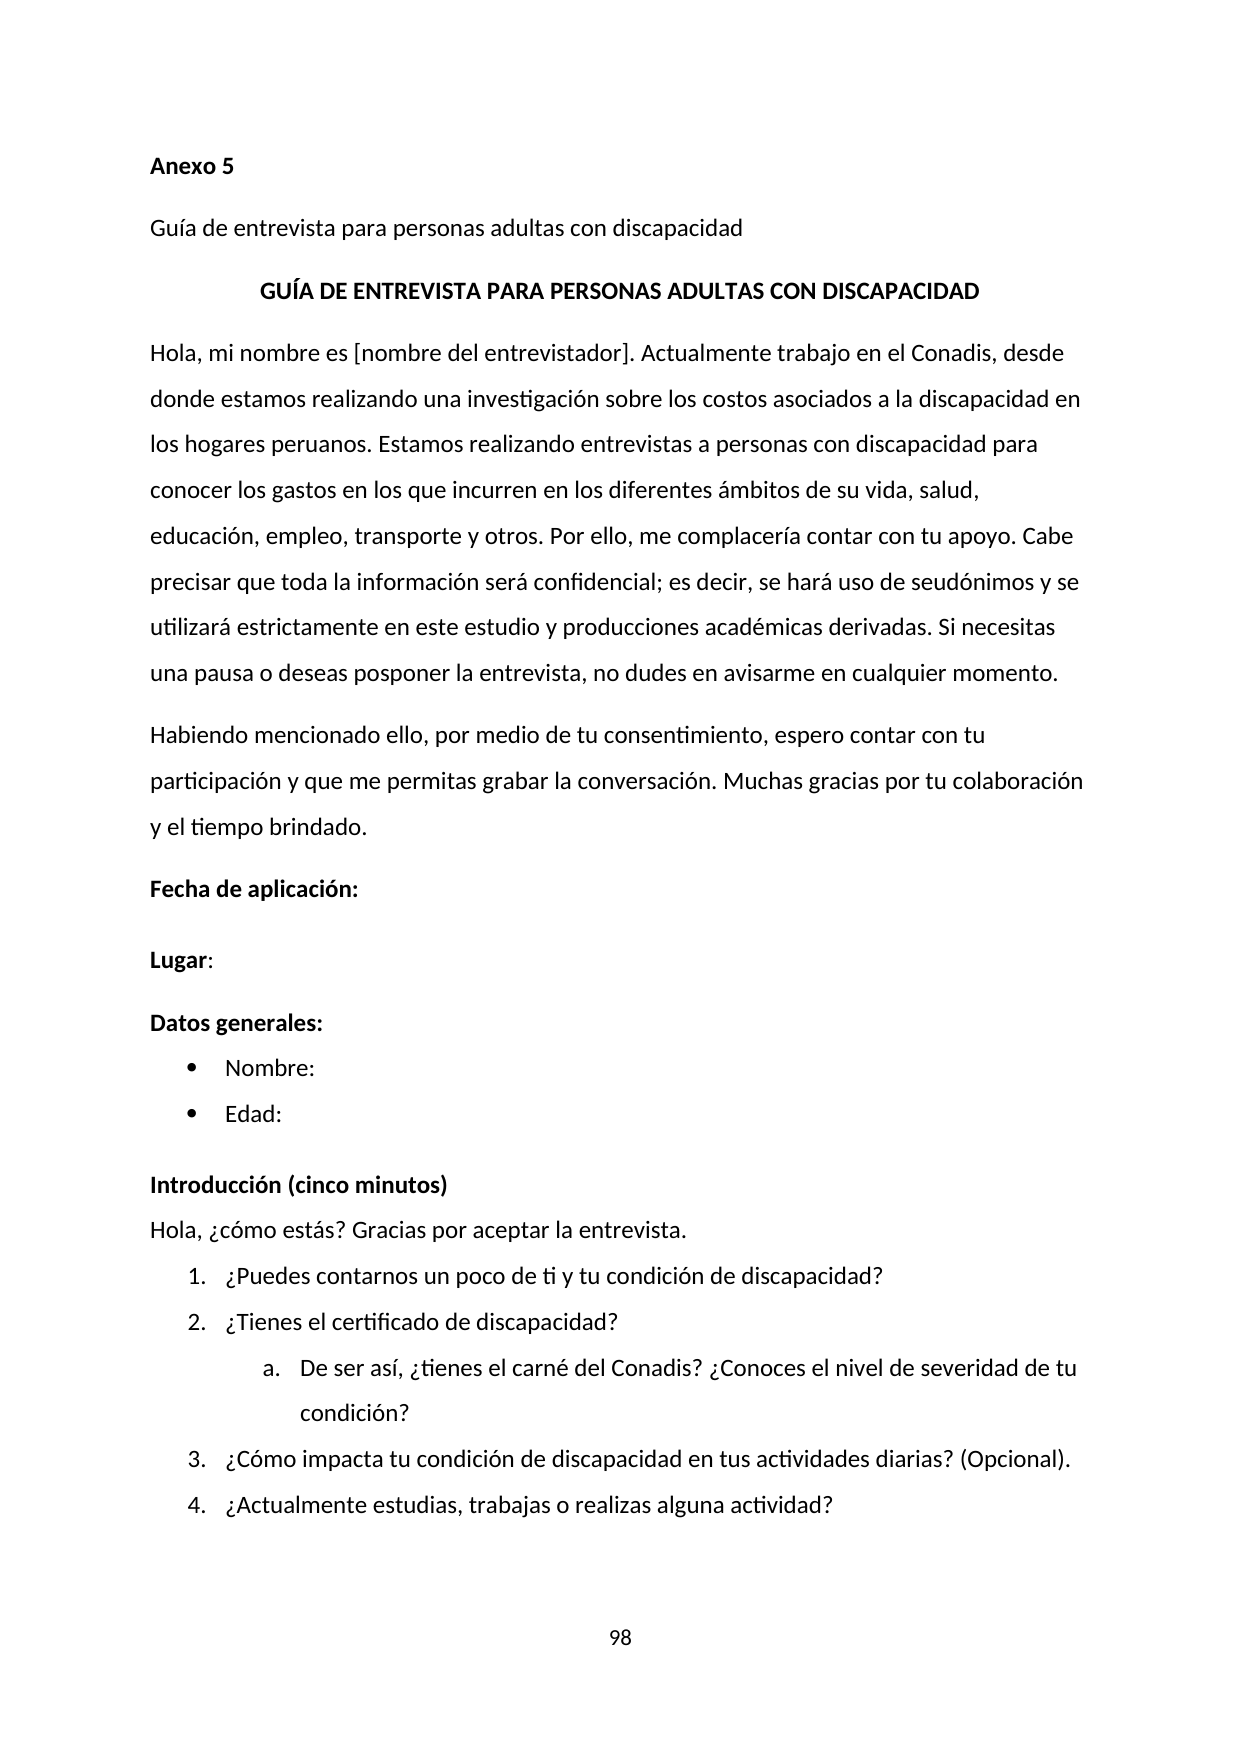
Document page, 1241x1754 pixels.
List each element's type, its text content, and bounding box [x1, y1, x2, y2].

text Fecha de aplicación: [150, 873, 1090, 904]
text Guía de entrevista para personas adultas con discapacidad [150, 212, 1090, 243]
text Lugar: [150, 944, 1090, 975]
text Datos generales: [150, 1007, 1090, 1037]
list Nombre: [187, 1052, 1090, 1083]
text Hola, ¿cómo estás? Gracias por aceptar la entrevista. [150, 1214, 1090, 1245]
text Hola, mi nombre es [nombre del entrevistador]. Actualmente trabajo en el Conadis, desde donde estamos realizando una investigación sobre los costos asociados a la discapacidad en los hogares peruanos. Estamos realizando entrevistas a personas con discapacidad para conocer los gastos en los que incurren en los diferentes ámbitos de su vida, salud, educación, empleo, transporte y otros. Por ello, me complacería contar con tu apoyo. Cabe precisar que toda la información será confidencial; es decir, se hará uso de seudónimos y se utilizará estrictamente en este estudio y producciones académicas derivadas. Si necesitas una pausa o deseas posponer la entrevista, no dudes en avisarme en cualquier momento. [150, 337, 1090, 688]
text GUÍA DE ENTREVISTA PARA PERSONAS ADULTAS CON DISCAPACIDAD [150, 275, 1090, 305]
text Anexo 5 [150, 150, 1090, 181]
text Habiendo mencionado ello, por medio de tu consentimiento, espero contar con tu participación y que me permitas grabar la conversación. Muchas gracias por tu colaboración y el tiempo brindado. [150, 720, 1090, 842]
text Introducción (cinco minutos) [150, 1169, 1090, 1199]
list ¿Actualmente estudias, trabajas o realizas alguna actividad? [187, 1489, 1090, 1519]
list Edad: [187, 1098, 1090, 1129]
list ¿Tienes el certificado de discapacidad? [187, 1306, 1090, 1337]
list ¿Cómo impacta tu condición de discapacidad en tus actividades diarias? (Opcional). [187, 1443, 1090, 1474]
list De ser así, ¿tienes el carné del Conadis? ¿Conoces el nivel de severidad de tu condición? [262, 1352, 1090, 1428]
list ¿Puedes contarnos un poco de ti y tu condición de discapacidad? [187, 1260, 1090, 1291]
